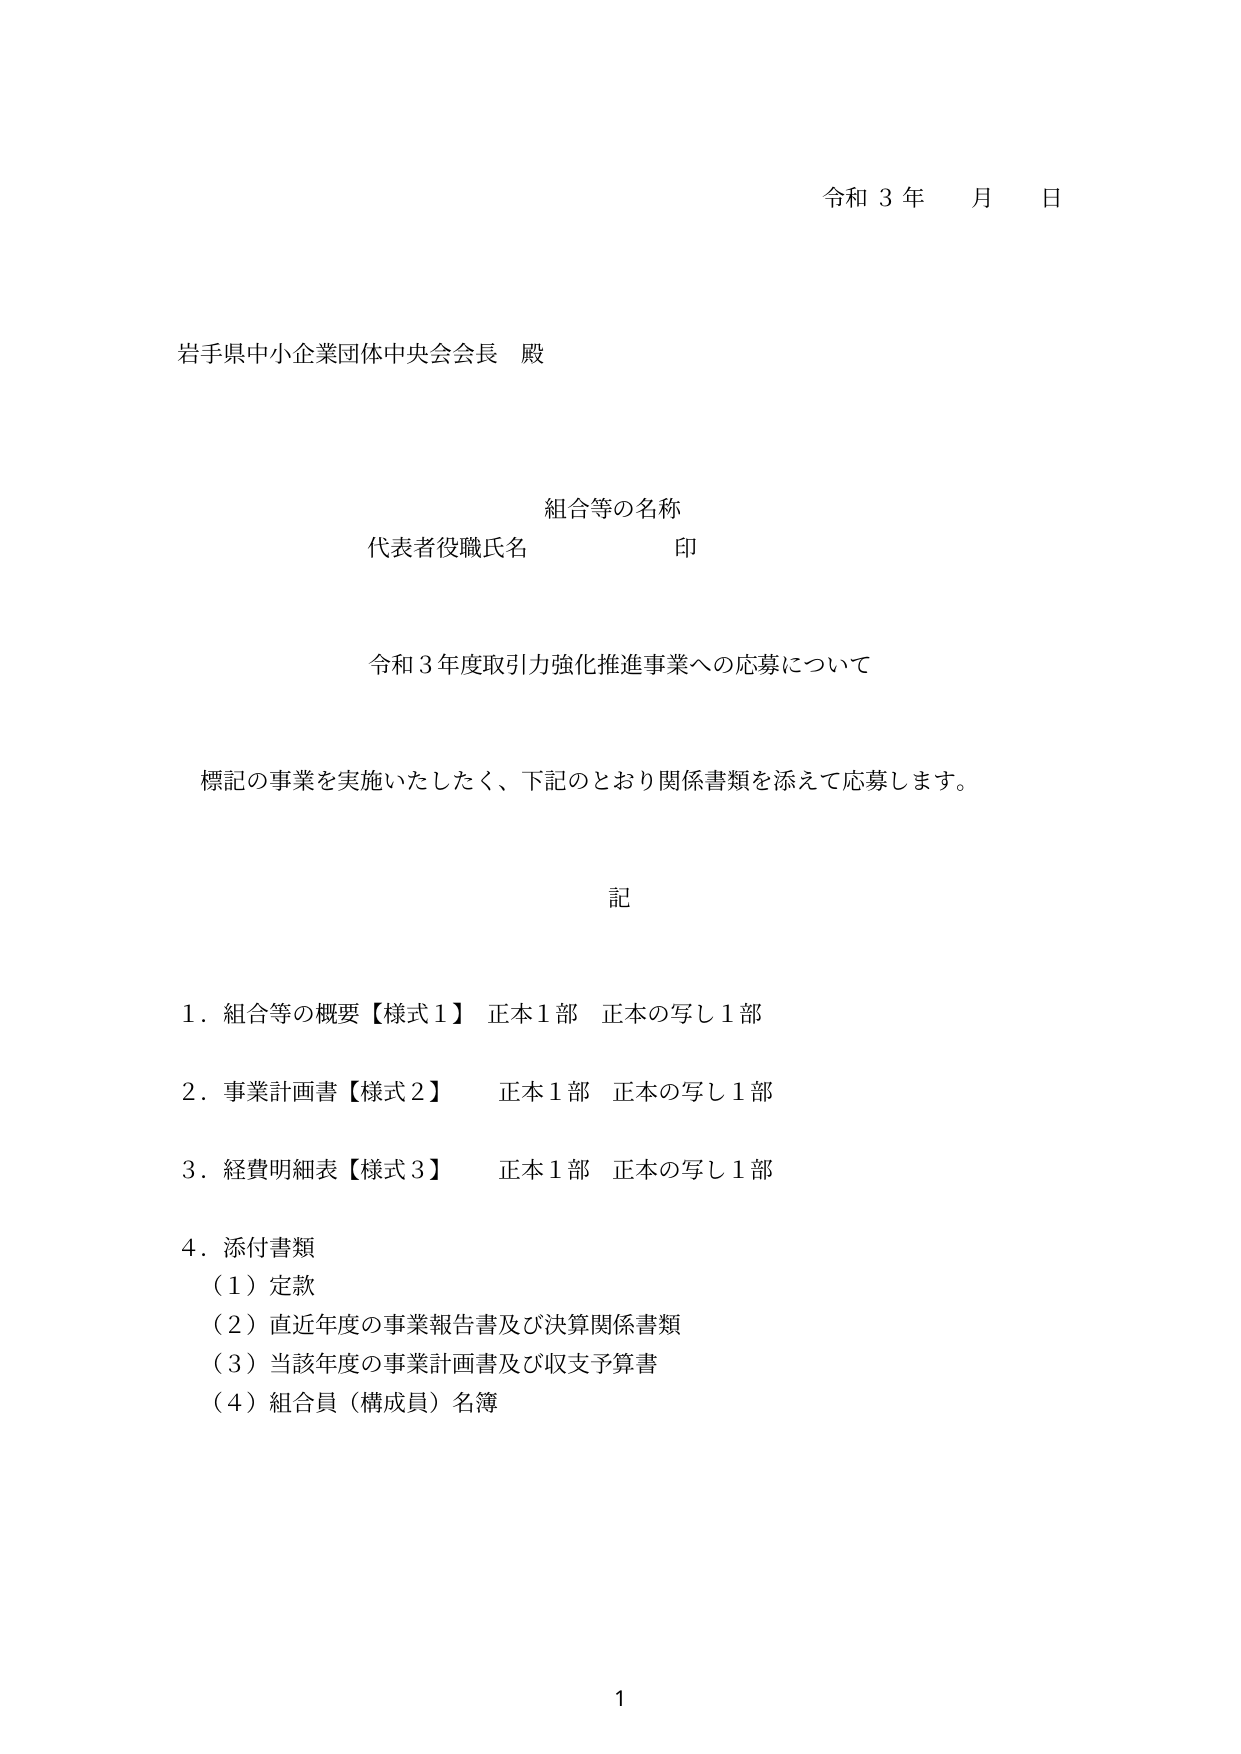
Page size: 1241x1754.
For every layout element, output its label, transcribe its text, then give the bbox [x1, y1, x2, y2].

text 組合等の名称 [177, 488, 1063, 527]
text ２．事業計画書【様式２】 正本１部 正本の写し１部 [177, 1071, 1063, 1110]
text （１）定款 [177, 1266, 1063, 1304]
text 令和 ３ 年 月 日 [177, 178, 1063, 216]
text ３．経費明細表【様式３】 正本１部 正本の写し１部 [177, 1149, 1063, 1188]
text 記 [177, 877, 1063, 916]
text （４）組合員（構成員）名簿 [177, 1382, 1063, 1421]
text １．組合等の概要【様式１】 正本１部 正本の写し１部 [177, 993, 1063, 1032]
text （３）当該年度の事業計画書及び収支予算書 [177, 1343, 1063, 1382]
text 標記の事業を実施いたしたく、下記のとおり関係書類を添えて応募します。 [177, 760, 1063, 799]
text （２）直近年度の事業報告書及び決算関係書類 [177, 1304, 1063, 1343]
text 令和３年度取引力強化推進事業への応募について [177, 644, 1063, 683]
text 岩手県中小企業団体中央会会長 殿 [177, 333, 1063, 372]
text ４．添付書類 [177, 1227, 1063, 1266]
text 代表者役職氏名 印 [177, 527, 1063, 566]
